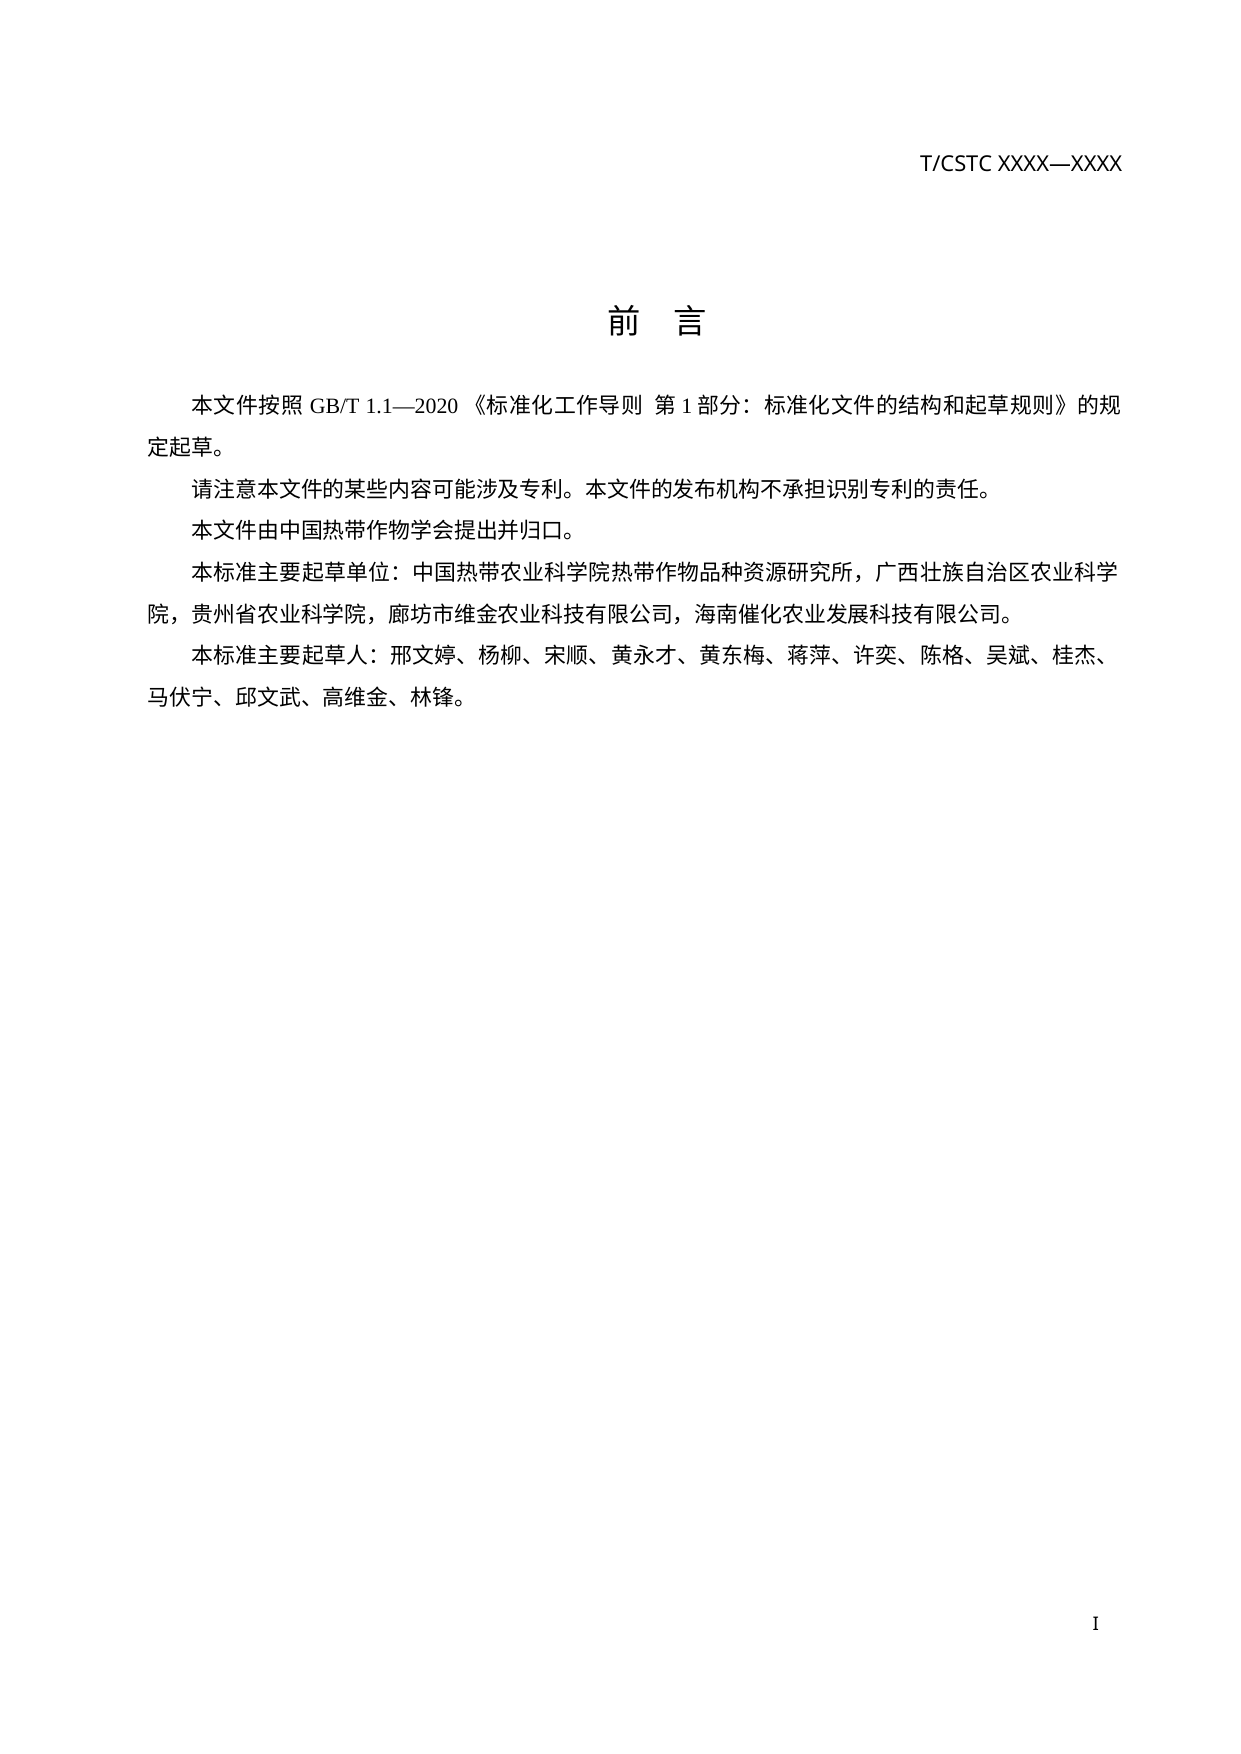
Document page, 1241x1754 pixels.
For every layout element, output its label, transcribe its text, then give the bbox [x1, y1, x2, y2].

text 本文件由中国热带作物学会提出并归口。 [148, 505, 1122, 547]
text 前言 [148, 294, 1122, 343]
text 本标准主要起草单位：中国热带农业科学院热带作物品种资源研究所，广西壮族自治区农业科学院，贵州省农业科学院，廊坊市维金农业科技有限公司，海南催化农业发展科技有限公司。 [148, 547, 1122, 630]
text 请注意本文件的某些内容可能涉及专利。本文件的发布机构不承担识别专利的责任。 [148, 464, 1122, 505]
text 本标准主要起草人：邢文婷、杨柳、宋顺、黄永才、黄东梅、蒋萍、许奕、陈格、吴斌、桂杰、马伏宁、邱文武、高维金、林锋。 [148, 630, 1122, 714]
text 本文件按照 GB/T 1.1—2020 《标准化工作导则 第1部分：标准化文件的结构和起草规则》的规定起草。 [148, 380, 1122, 464]
